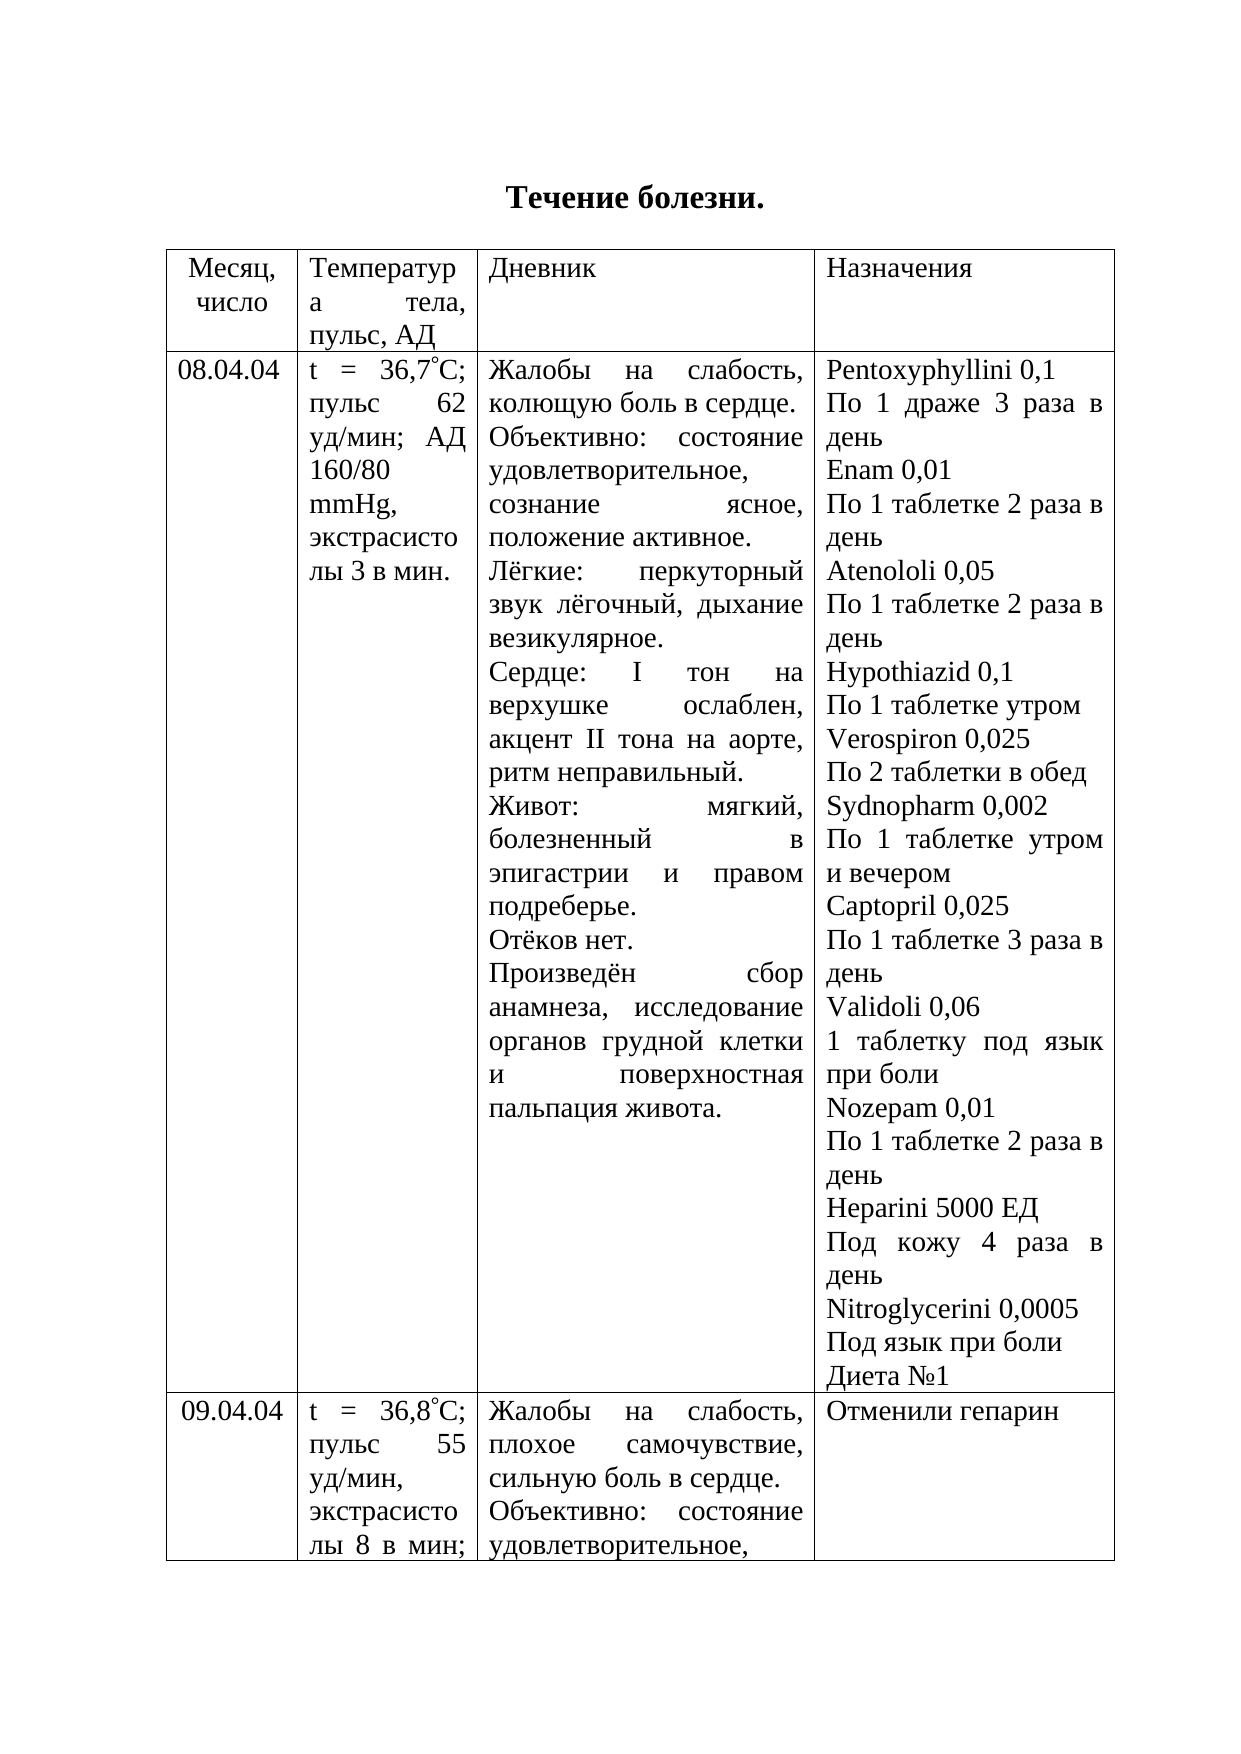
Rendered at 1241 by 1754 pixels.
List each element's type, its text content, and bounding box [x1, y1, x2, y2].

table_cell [298, 1393, 477, 1560]
table_header Месяц, число [167, 250, 297, 351]
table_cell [478, 1393, 814, 1560]
text Течение болезни. [177, 177, 1092, 216]
table_cell 09.04.04 [167, 1393, 297, 1560]
table_cell 08.04.04 [167, 352, 297, 1392]
table_cell Жалобы на слабость, колющую боль в сердце. Объективно: состояние удовлетворительное, сознание ясное, положение активное. Лёгкие: перкуторный звук лёгочный, дыхание везикулярное. Сердце: I тон на верхушке ослаблен, акцент II тона на аорте, ритм неправильный. Живот: мягкий, болезненный в эпигастрии и правом подреберье. Отёков нет. Произведён сбор анамнеза, исследование органов грудной клетки и поверхностная пальпация живота. [478, 352, 814, 1392]
table_header Дневник [478, 250, 814, 351]
table_cell Отменили гепарин [815, 1393, 1114, 1560]
table_header Назначения [815, 250, 1114, 351]
table_cell t = 36,7С; пульс 62 уд/мин; АД 160/80 mmHg, экстрасистолы 3 в мин. [298, 352, 477, 1392]
table_header Температура тела, пульс, АД [298, 250, 477, 351]
table_cell Pentoxyphyllini 0,1 По 1 драже 3 раза в день Enam 0,01 По 1 таблетке 2 раза в день Atenololi 0,05 По 1 таблетке 2 раза в день Hypothiazid 0,1 По 1 таблетке утром Verospiron 0,025 По 2 таблетки в обед Sydnopharm 0,002 По 1 таблетке утром и вечером Captopril 0,025 По 1 таблетке 3 раза в день Validoli 0,06 1 таблетку под язык при боли Nozepam 0,01 По 1 таблетке 2 раза в день Heparini 5000 ЕД Под кожу 4 раза в день Nitroglycerini 0,0005 Под язык при боли Диета №1 [815, 352, 1114, 1392]
